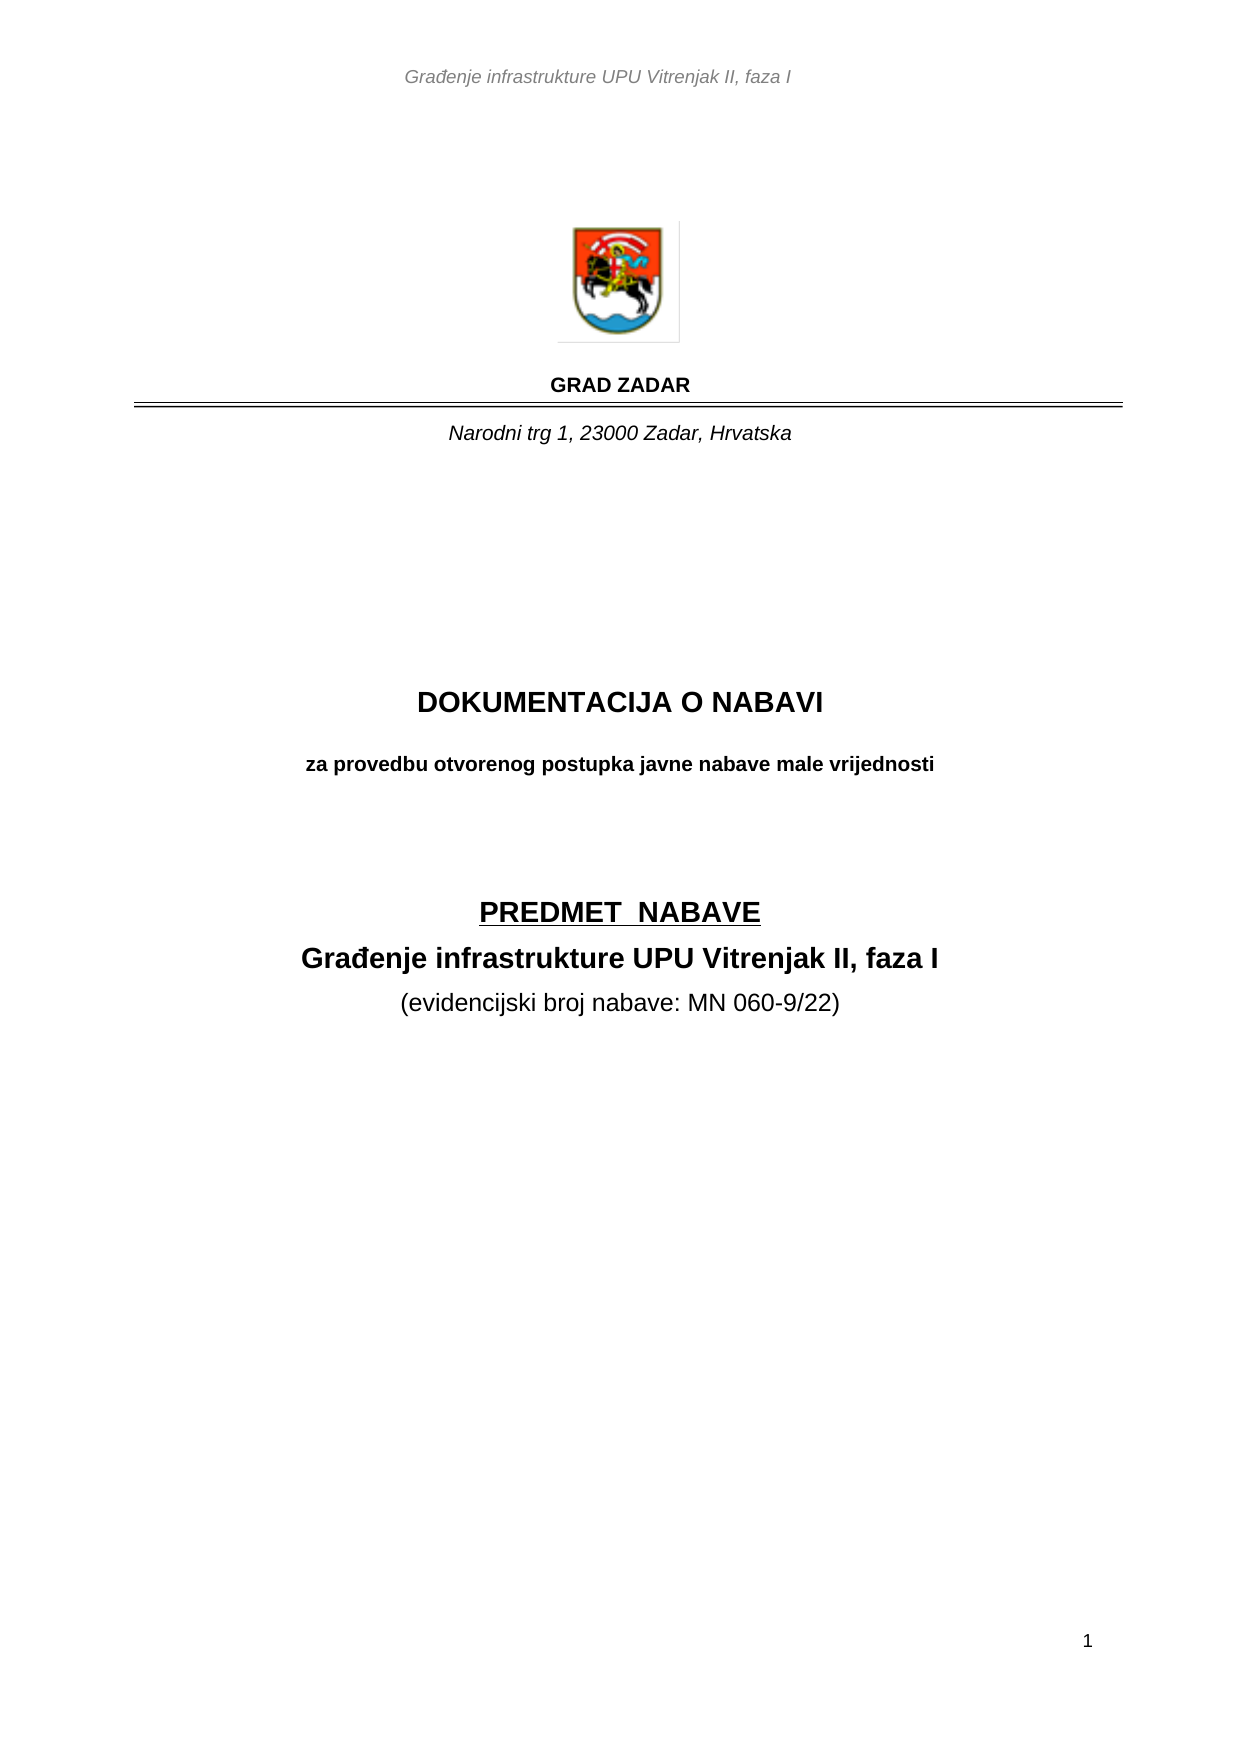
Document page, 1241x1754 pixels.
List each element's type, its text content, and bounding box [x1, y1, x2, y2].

text Građenje infrastrukture UPU Vitrenjak II, faza I [148, 941, 1093, 975]
text (evidencijski broj nabave: MN 060-9/22) [148, 987, 1093, 1016]
picture [557, 221, 682, 345]
text GRAD ZADAR [148, 373, 1093, 397]
text za provedbu otvorenog postupka javne nabave male vrijednosti [148, 752, 1093, 776]
text Narodni trg 1, 23000 Zadar, Hrvatska [148, 421, 1093, 445]
text PREDMET NABAVE [148, 895, 1093, 929]
text DOKUMENTACIJA O NABAVI [148, 684, 1093, 718]
